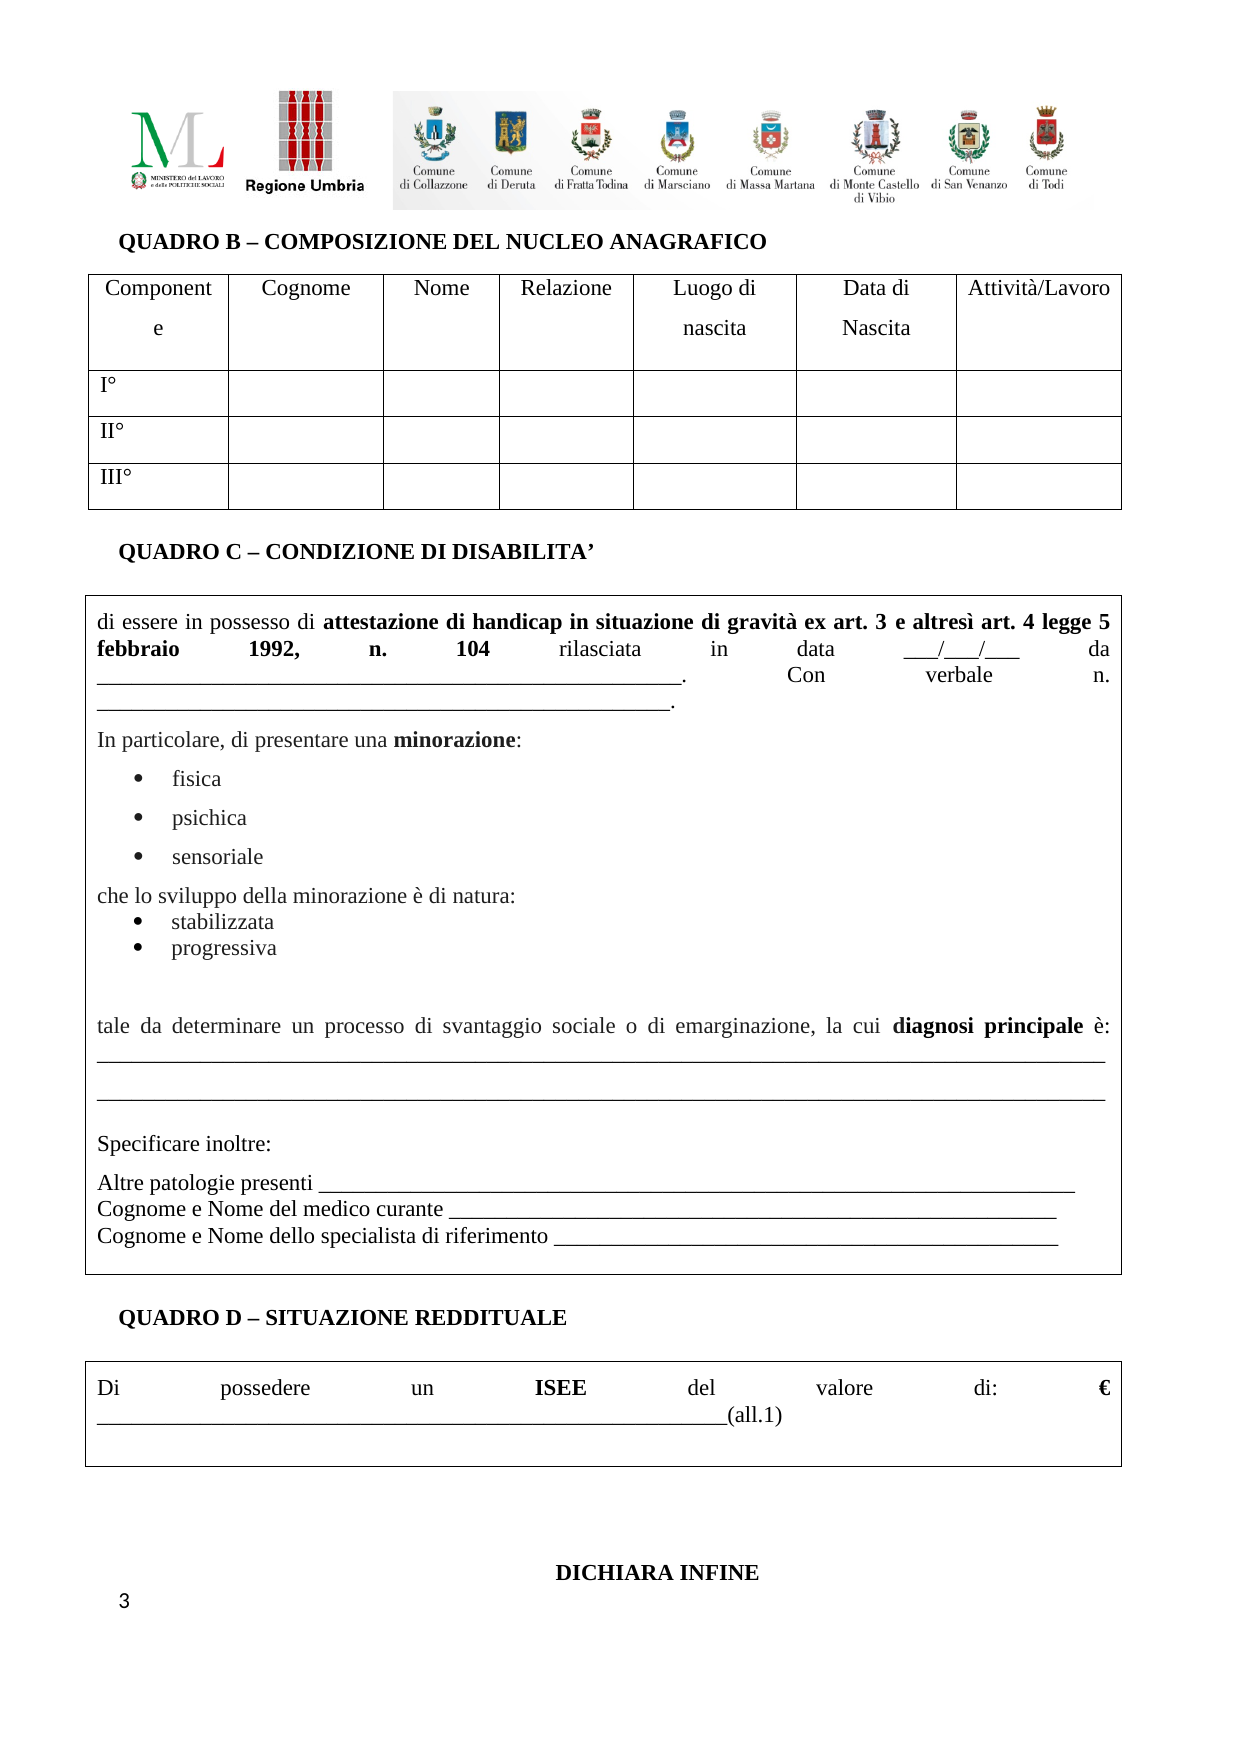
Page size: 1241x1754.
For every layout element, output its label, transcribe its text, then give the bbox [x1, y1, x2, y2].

table_cell [229, 464, 383, 508]
table_cell [797, 371, 956, 416]
table_cell [500, 417, 633, 462]
text DICHIARA INFINE [193, 1559, 1122, 1585]
table_cell III° [89, 464, 228, 508]
table_cell [229, 417, 383, 462]
table_cell [384, 417, 499, 462]
table_header Di possedere un ISEE del valore di: € _______________________________________________________(all.1) [86, 1362, 1121, 1466]
picture [118, 73, 373, 210]
table_header Relazione [500, 275, 633, 370]
table_cell [797, 417, 956, 462]
table_header Componente [89, 275, 228, 370]
table_header Data di Nascita [797, 275, 956, 370]
table_header Luogo di nascita [634, 275, 796, 370]
text QUADRO D – SITUAZIONE REDDITUALE [118, 1304, 1122, 1330]
table_cell [500, 464, 633, 508]
picture [392, 91, 1094, 210]
text QUADRO B – Composizione del Nucleo Anagrafico [118, 228, 1122, 255]
table_cell [957, 464, 1121, 508]
table_cell [957, 371, 1121, 416]
table_cell [634, 464, 796, 508]
table_cell II° [89, 417, 228, 462]
table_header Cognome [229, 275, 383, 370]
table_cell [500, 371, 633, 416]
table_header Attività/Lavoro [957, 275, 1121, 370]
table_cell [229, 371, 383, 416]
table_header Nome [384, 275, 499, 370]
table_cell [384, 464, 499, 508]
table_cell [384, 371, 499, 416]
text QUADRO C – CONDIZIONE DI DISABILITA’ [118, 538, 1122, 564]
table_cell [634, 371, 796, 416]
table_header di essere in possesso di attestazione di handicap in situazione di gravità ex art. 3 e altresì art. 4 legge 5 febbraio 1992, n. 104 rilasciata in data ___/___/___ da ___________________________________________________. Con verbale n. __________________________________________________. In particolare, di presentare una minorazione: fisica psichica sensoriale che lo sviluppo della minorazione è di natura: stabilizzata progressiva tale da determinare un processo di svantaggio sociale o di emarginazione, la cui diagnosi principale è: ________________________________________________________________________________________ ________________________________________________________________________________________ Specificare inoltre: Altre patologie presenti __________________________________________________________________ Cognome e Nome del medico curante _____________________________________________________ Cognome e Nome dello specialista di riferimento ____________________________________________ [86, 596, 1121, 1274]
table_cell [634, 417, 796, 462]
table_cell I° [89, 371, 228, 416]
table_cell [957, 417, 1121, 462]
table_cell [797, 464, 956, 508]
